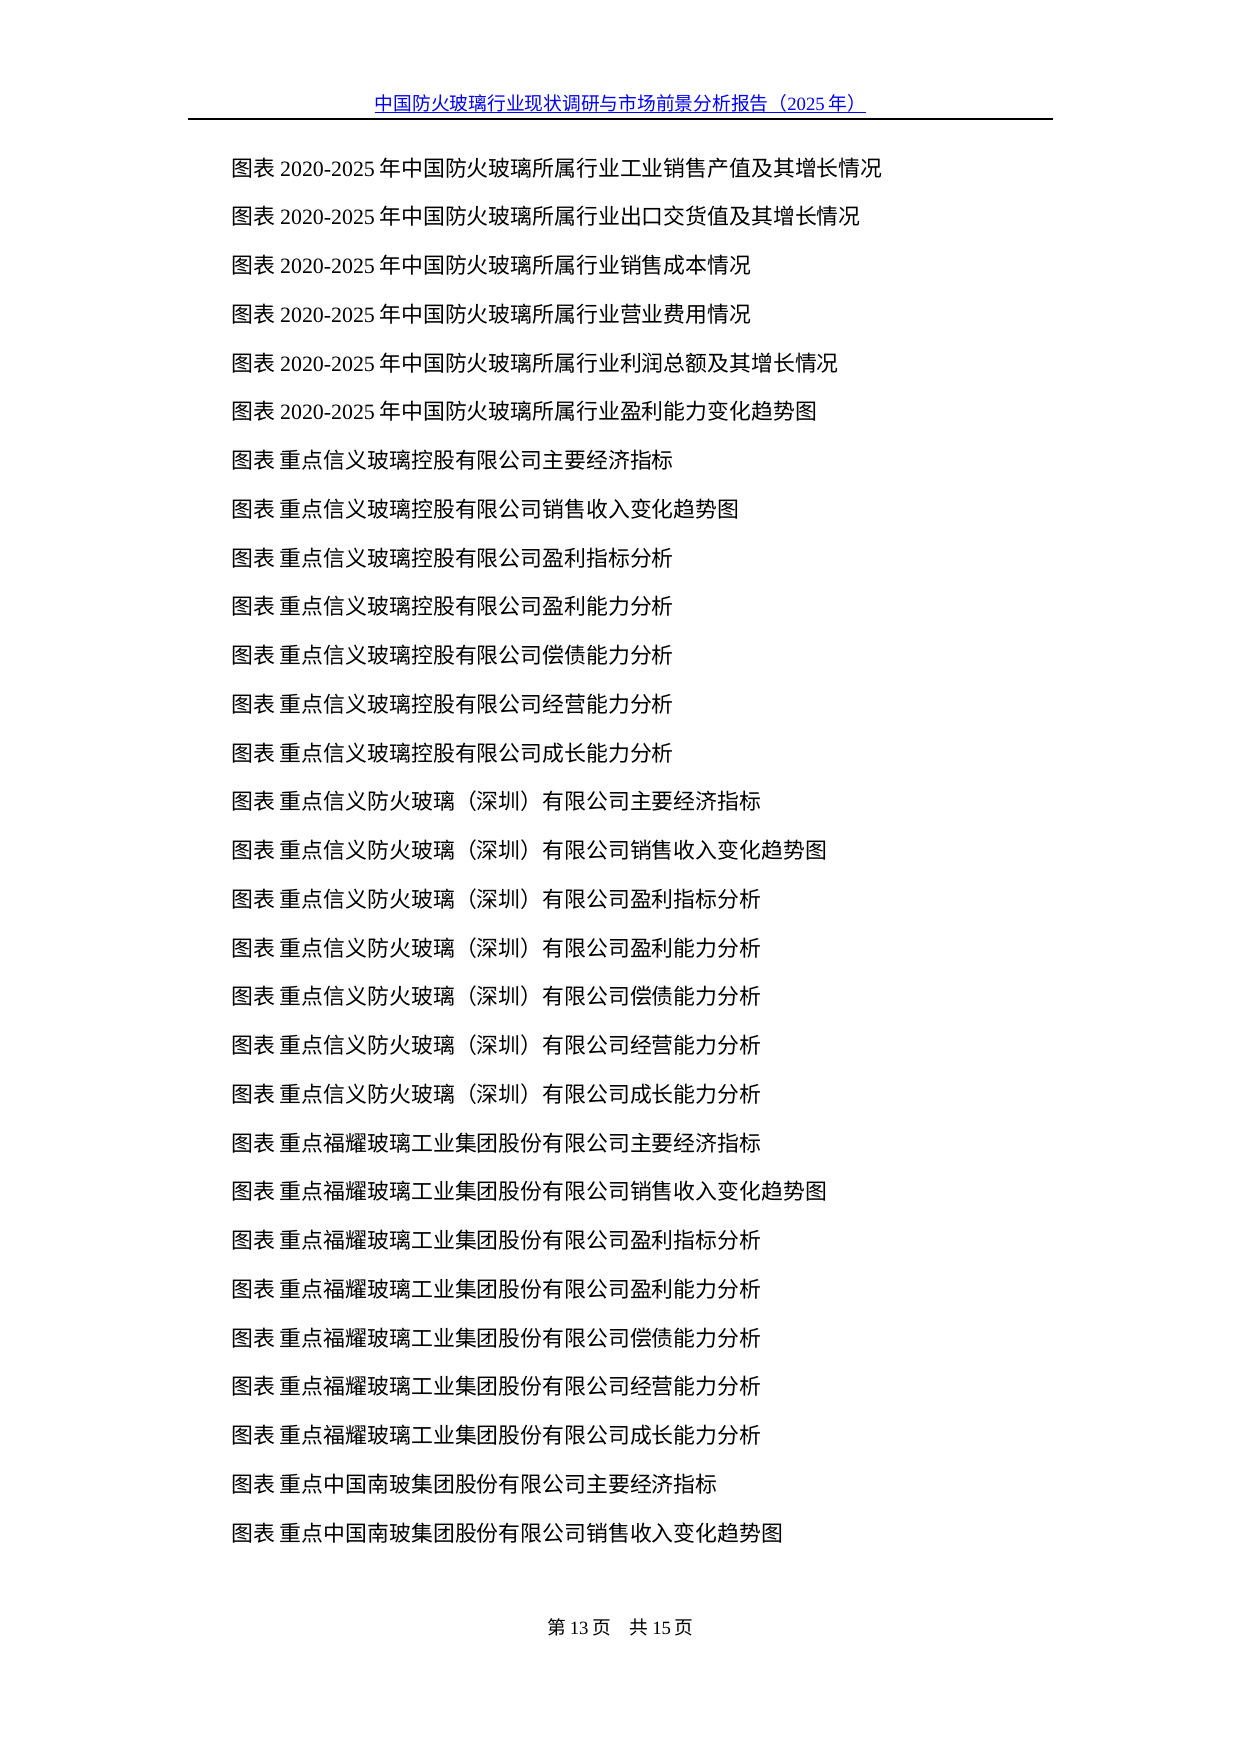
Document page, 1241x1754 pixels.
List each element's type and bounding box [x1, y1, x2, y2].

text [187, 150, 1053, 1548]
